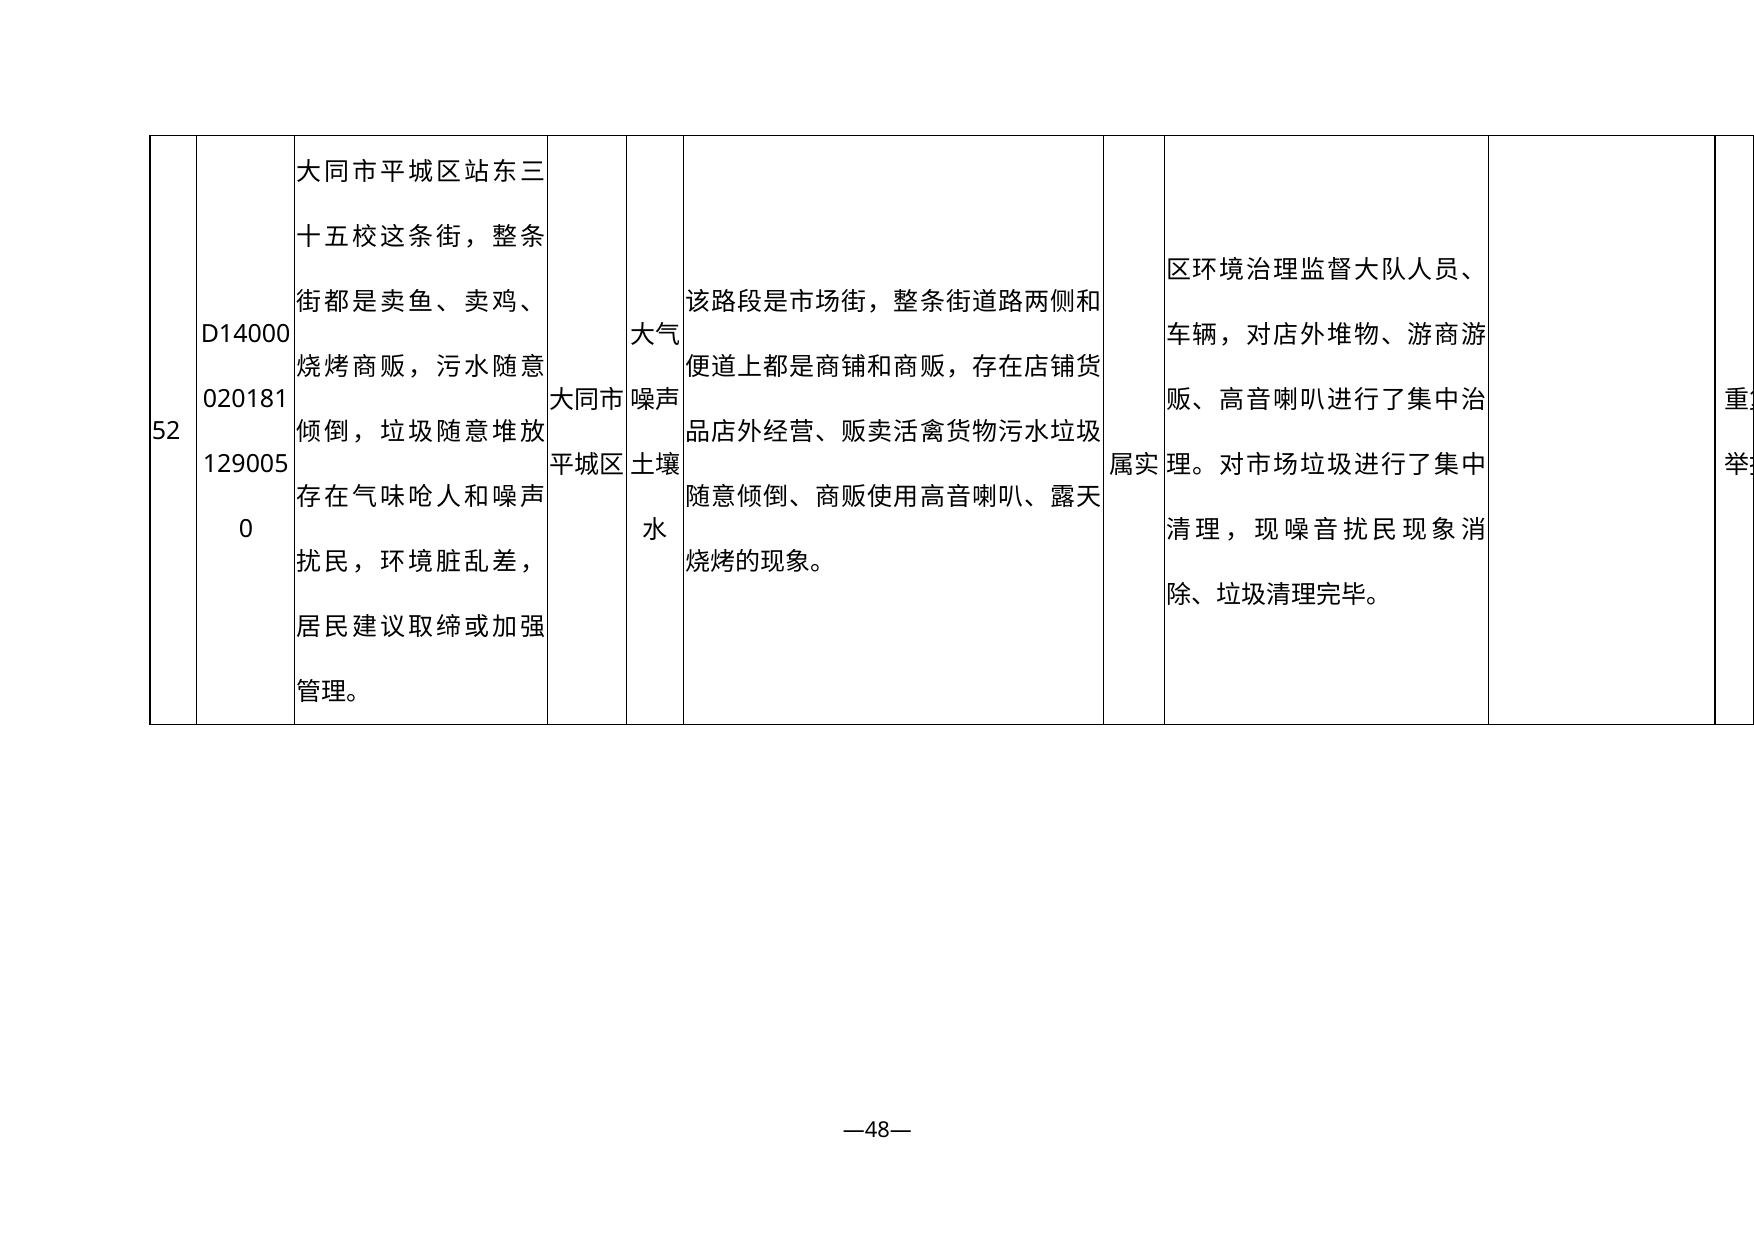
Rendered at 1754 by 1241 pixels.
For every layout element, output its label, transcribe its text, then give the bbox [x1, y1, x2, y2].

table_cell [1489, 136, 1714, 724]
table_cell [151, 136, 196, 724]
table_cell 大同市平城区站东三十五校这条街，整条街都是卖鱼、卖鸡、烧烤商贩，污水随意倾倒，垃圾随意堆放存在气味呛人和噪声扰民，环境脏乱差，居民建议取缔或加强管理。 [295, 136, 547, 724]
table_cell 区环境治理监督大队人员、车辆，对店外堆物、游商游贩、高音喇叭进行了集中治理。对市场垃圾进行了集中清理，现噪音扰民现象消除、垃圾清理完毕。 [1165, 136, 1488, 724]
table_cell 大气 噪声 土壤 水 [627, 136, 683, 724]
table_cell D140000201811290050 [197, 136, 294, 724]
table_cell 该路段是市场街，整条街道路两侧和便道上都是商铺和商贩，存在店铺货品店外经营、贩卖活禽货物污水垃圾随意倾倒、商贩使用高音喇叭、露天烧烤的现象。 [684, 136, 1103, 724]
table_cell 重复举报 [1716, 136, 1753, 724]
table_cell 大同市平城区 [548, 136, 626, 724]
table_cell 属实 [1104, 136, 1164, 724]
